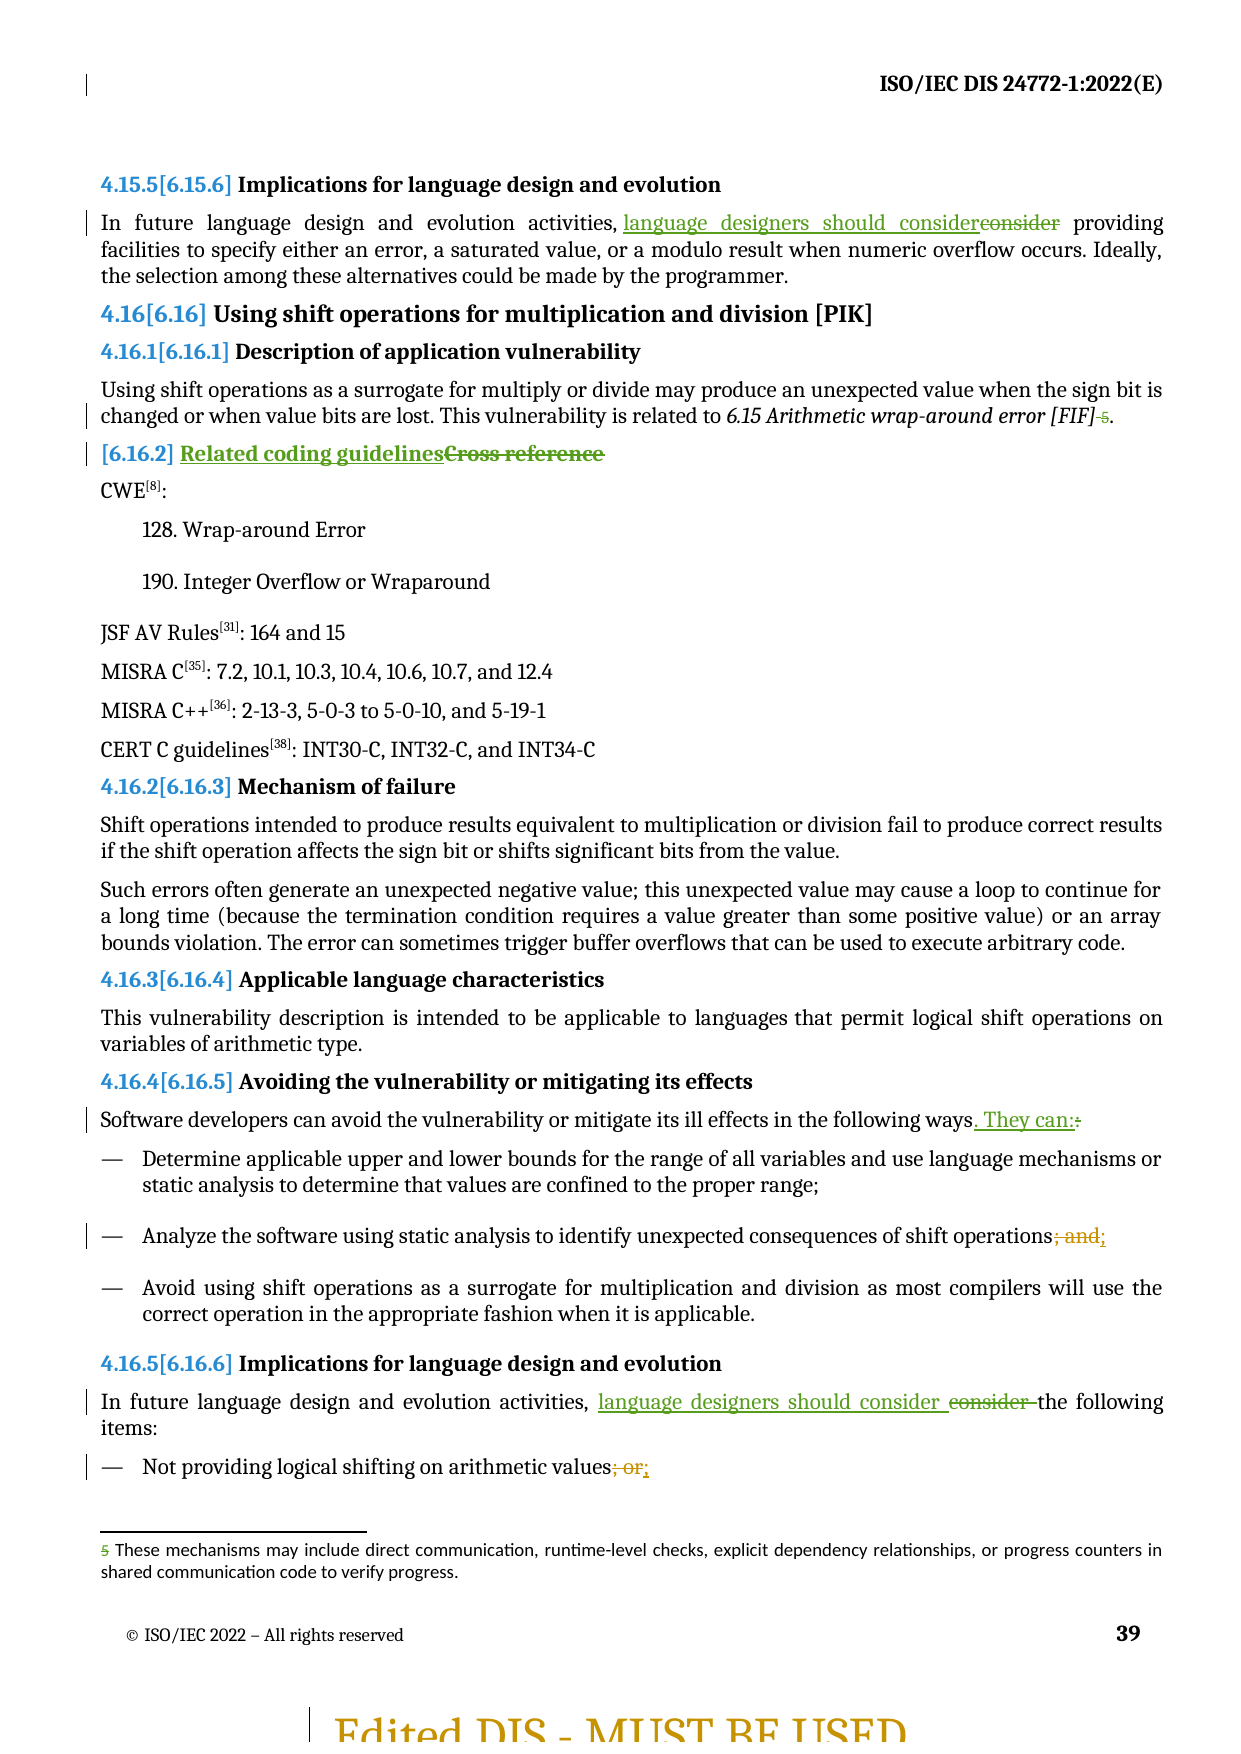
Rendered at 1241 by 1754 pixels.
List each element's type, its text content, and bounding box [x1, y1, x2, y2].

text Shift operations intended to produce results equivalent to multiplication or division fail to produce correct results if the shift operation affects the sign bit or shifts significant bits from the value. [101, 812, 1164, 864]
subtitle Using shift operations for multiplication and division [PIK] [101, 302, 1164, 328]
text Using shift operations as a surrogate for multiply or divide may produce an unexpected value when the sign bit is changed or when value bits are lost. This vulnerability is related to 6.15 Arithmetic wrap-around error [FIF]. [101, 377, 1164, 429]
subtitle Description of application vulnerability [101, 340, 1164, 364]
text 128. Wrap-around Error [142, 517, 1164, 543]
text 190. Integer Overflow or Wraparound [142, 568, 1164, 595]
list — Determine applicable upper and lower bounds for the range of all variables and use language mechanisms or static analysis to determine that values are confined to the proper range; [101, 1145, 1164, 1198]
text CERT C guidelines[38]: INT30-C, INT32-C, and INT34-C [101, 736, 1164, 763]
list — Analyze the software using static analysis to identify unexpected consequences of shift operations [101, 1223, 1164, 1249]
subtitle Mechanism of failure [101, 775, 1164, 799]
text Software developers can avoid the vulnerability or mitigate its ill effects in the following ways [101, 1107, 1164, 1133]
list — Not providing logical shifting on arithmetic values [101, 1454, 1164, 1480]
text Such errors often generate an unexpected negative value; this unexpected value may cause a loop to continue for a long time (because the termination condition requires a value greater than some positive value) or an array bounds violation. The error can sometimes trigger buffer overflows that can be used to execute arbitrary code. [101, 877, 1164, 956]
subtitle Implications for language design and evolution [101, 173, 1164, 197]
text JSF AV Rules[31]: 164 and 15 [101, 620, 1164, 646]
text MISRA C++[36]: 2-13-3, 5-0-3 to 5-0-10, and 5-19-1 [101, 697, 1164, 724]
text CWE[8]: [101, 478, 1164, 504]
list — Avoid using shift operations as a surrogate for multiplication and division as most compilers will use the correct operation in the appropriate fashion when it is applicable. [101, 1274, 1164, 1327]
subtitle Implications for language design and evolution [101, 1352, 1164, 1376]
text MISRA C[35]: 7.2, 10.1, 10.3, 10.4, 10.6, 10.7, and 12.4 [101, 659, 1164, 685]
subtitle Applicable language characteristics [101, 968, 1164, 992]
text In future language design and evolution activities, the following items: [101, 1389, 1164, 1441]
text This vulnerability description is intended to be applicable to languages that permit logical shift operations on variables of arithmetic type. [101, 1005, 1164, 1058]
subtitle Avoiding the vulnerability or mitigating its effects [101, 1070, 1164, 1094]
text In future language design and evolution activities, providing facilities to specify either an error, a saturated value, or a modulo result when numeric overflow occurs. Ideally, the selection among these alternatives could be made by the programmer. [101, 210, 1164, 289]
